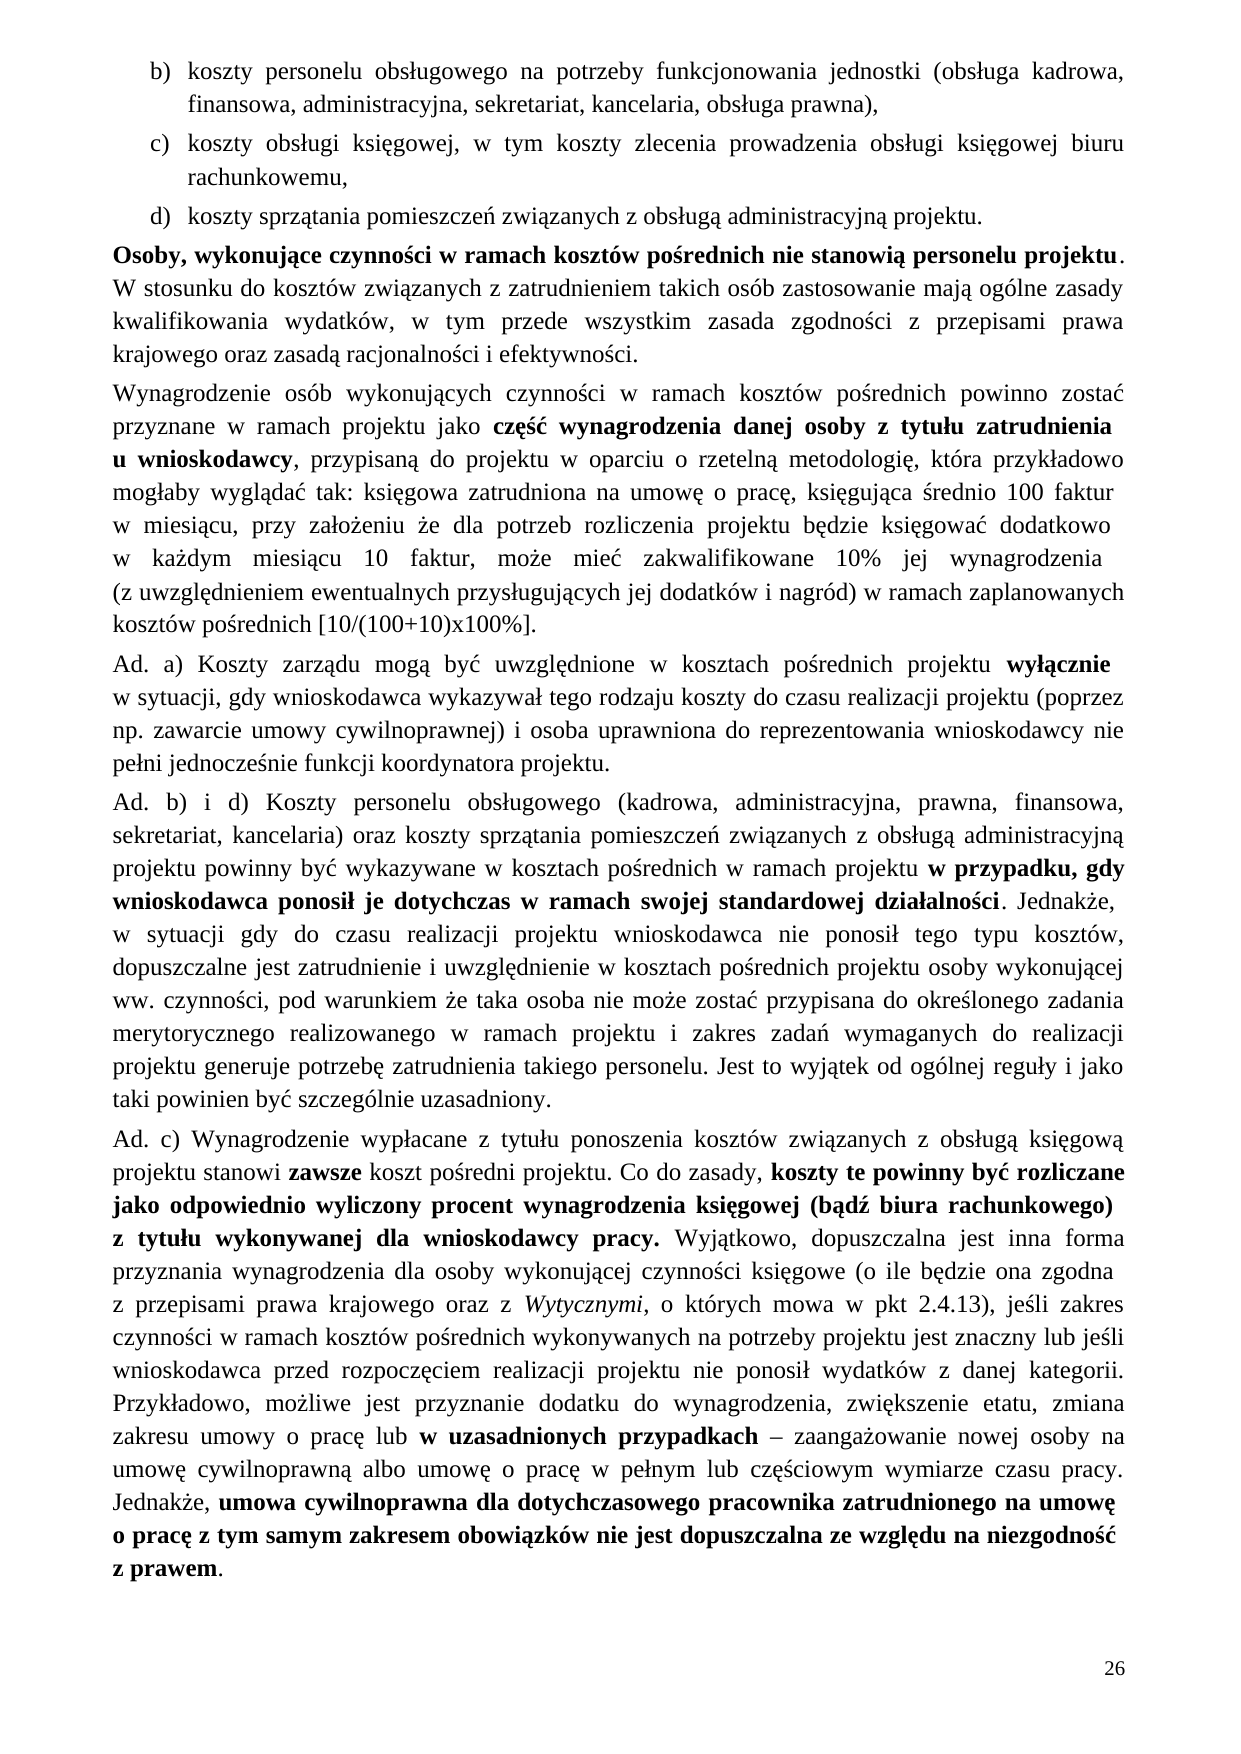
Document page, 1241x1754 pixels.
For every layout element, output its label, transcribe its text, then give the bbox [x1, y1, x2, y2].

text Ad. c) Wynagrodzenie wypłacane z tytułu ponoszenia kosztów związanych z obsługą księgową projektu stanowi zawsze koszt pośredni projektu. Co do zasady, koszty te powinny być rozliczane jako odpowiednio wyliczony procent wynagrodzenia księgowej (bądź biura rachunkowego) z tytułu wykonywanej dla wnioskodawcy pracy. Wyjątkowo, dopuszczalna jest inna forma przyznania wynagrodzenia dla osoby wykonującej czynności księgowe (o ile będzie ona zgodna z przepisami prawa krajowego oraz z Wytycznymi, o których mowa w pkt 2.4.13), jeśli zakres czynności w ramach kosztów pośrednich wykonywanych na potrzeby projektu jest znaczny lub jeśli wnioskodawca przed rozpoczęciem realizacji projektu nie ponosił wydatków z danej kategorii. Przykładowo, możliwe jest przyznanie dodatku do wynagrodzenia, zwiększenie etatu, zmiana zakresu umowy o pracę lub w uzasadnionych przypadkach – zaangażowanie nowej osoby na umowę cywilnoprawną albo umowę o pracę w pełnym lub częściowym wymiarze czasu pracy. Jednakże, umowa cywilnoprawna dla dotychczasowego pracownika zatrudnionego na umowę o pracę z tym samym zakresem obowiązków nie jest dopuszczalna ze względu na niezgodność z prawem. [112, 1124, 1125, 1582]
list koszty personelu obsługowego na potrzeby funkcjonowania jednostki (obsługa kadrowa, finansowa, administracyjna, sekretariat, kancelaria, obsługa prawna), [150, 56, 1125, 118]
text Ad. a) Koszty zarządu mogą być uwzględnione w kosztach pośrednich projektu wyłącznie w sytuacji, gdy wnioskodawca wykazywał tego rodzaju koszty do czasu realizacji projektu (poprzez np. zawarcie umowy cywilnoprawnej) i osoba uprawniona do reprezentowania wnioskodawcy nie pełni jednocześnie funkcji koordynatora projektu. [112, 649, 1125, 777]
text Wynagrodzenie osób wykonujących czynności w ramach kosztów pośrednich powinno zostać przyznane w ramach projektu jako część wynagrodzenia danej osoby z tytułu zatrudnienia u wnioskodawcy, przypisaną do projektu w oparciu o rzetelną metodologię, która przykładowo mogłaby wyglądać tak: księgowa zatrudniona na umowę o pracę, księgująca średnio 100 faktur w miesiącu, przy założeniu że dla potrzeb rozliczenia projektu będzie księgować dodatkowo w każdym miesiącu 10 faktur, może mieć zakwalifikowane 10% jej wynagrodzenia (z uwzględnieniem ewentualnych przysługujących jej dodatków i nagród) w ramach zaplanowanych kosztów pośrednich [10/(100+10)x100%]. [112, 378, 1125, 638]
text Ad. b) i d) Koszty personelu obsługowego (kadrowa, administracyjna, prawna, finansowa, sekretariat, kancelaria) oraz koszty sprzątania pomieszczeń związanych z obsługą administracyjną projektu powinny być wykazywane w kosztach pośrednich w ramach projektu w przypadku, gdy wnioskodawca ponosił je dotychczas w ramach swojej standardowej działalności. Jednakże, w sytuacji gdy do czasu realizacji projektu wnioskodawca nie ponosił tego typu kosztów, dopuszczalne jest zatrudnienie i uwzględnienie w kosztach pośrednich projektu osoby wykonującej ww. czynności, pod warunkiem że taka osoba nie może zostać przypisana do określonego zadania merytorycznego realizowanego w ramach projektu i zakres zadań wymaganych do realizacji projektu generuje potrzebę zatrudnienia takiego personelu. Jest to wyjątek od ogólnej reguły i jako taki powinien być szczególnie uzasadniony. [112, 787, 1125, 1113]
list koszty obsługi księgowej, w tym koszty zlecenia prowadzenia obsługi księgowej biuru rachunkowemu, [150, 128, 1125, 190]
list koszty sprzątania pomieszczeń związanych z obsługą administracyjną projektu. [150, 201, 1125, 229]
text Osoby, wykonujące czynności w ramach kosztów pośrednich nie stanowią personelu projektu. W stosunku do kosztów związanych z zatrudnieniem takich osób zastosowanie mają ogólne zasady kwalifikowania wydatków, w tym przede wszystkim zasada zgodności z przepisami prawa krajowego oraz zasadą racjonalności i efektywności. [112, 240, 1125, 368]
